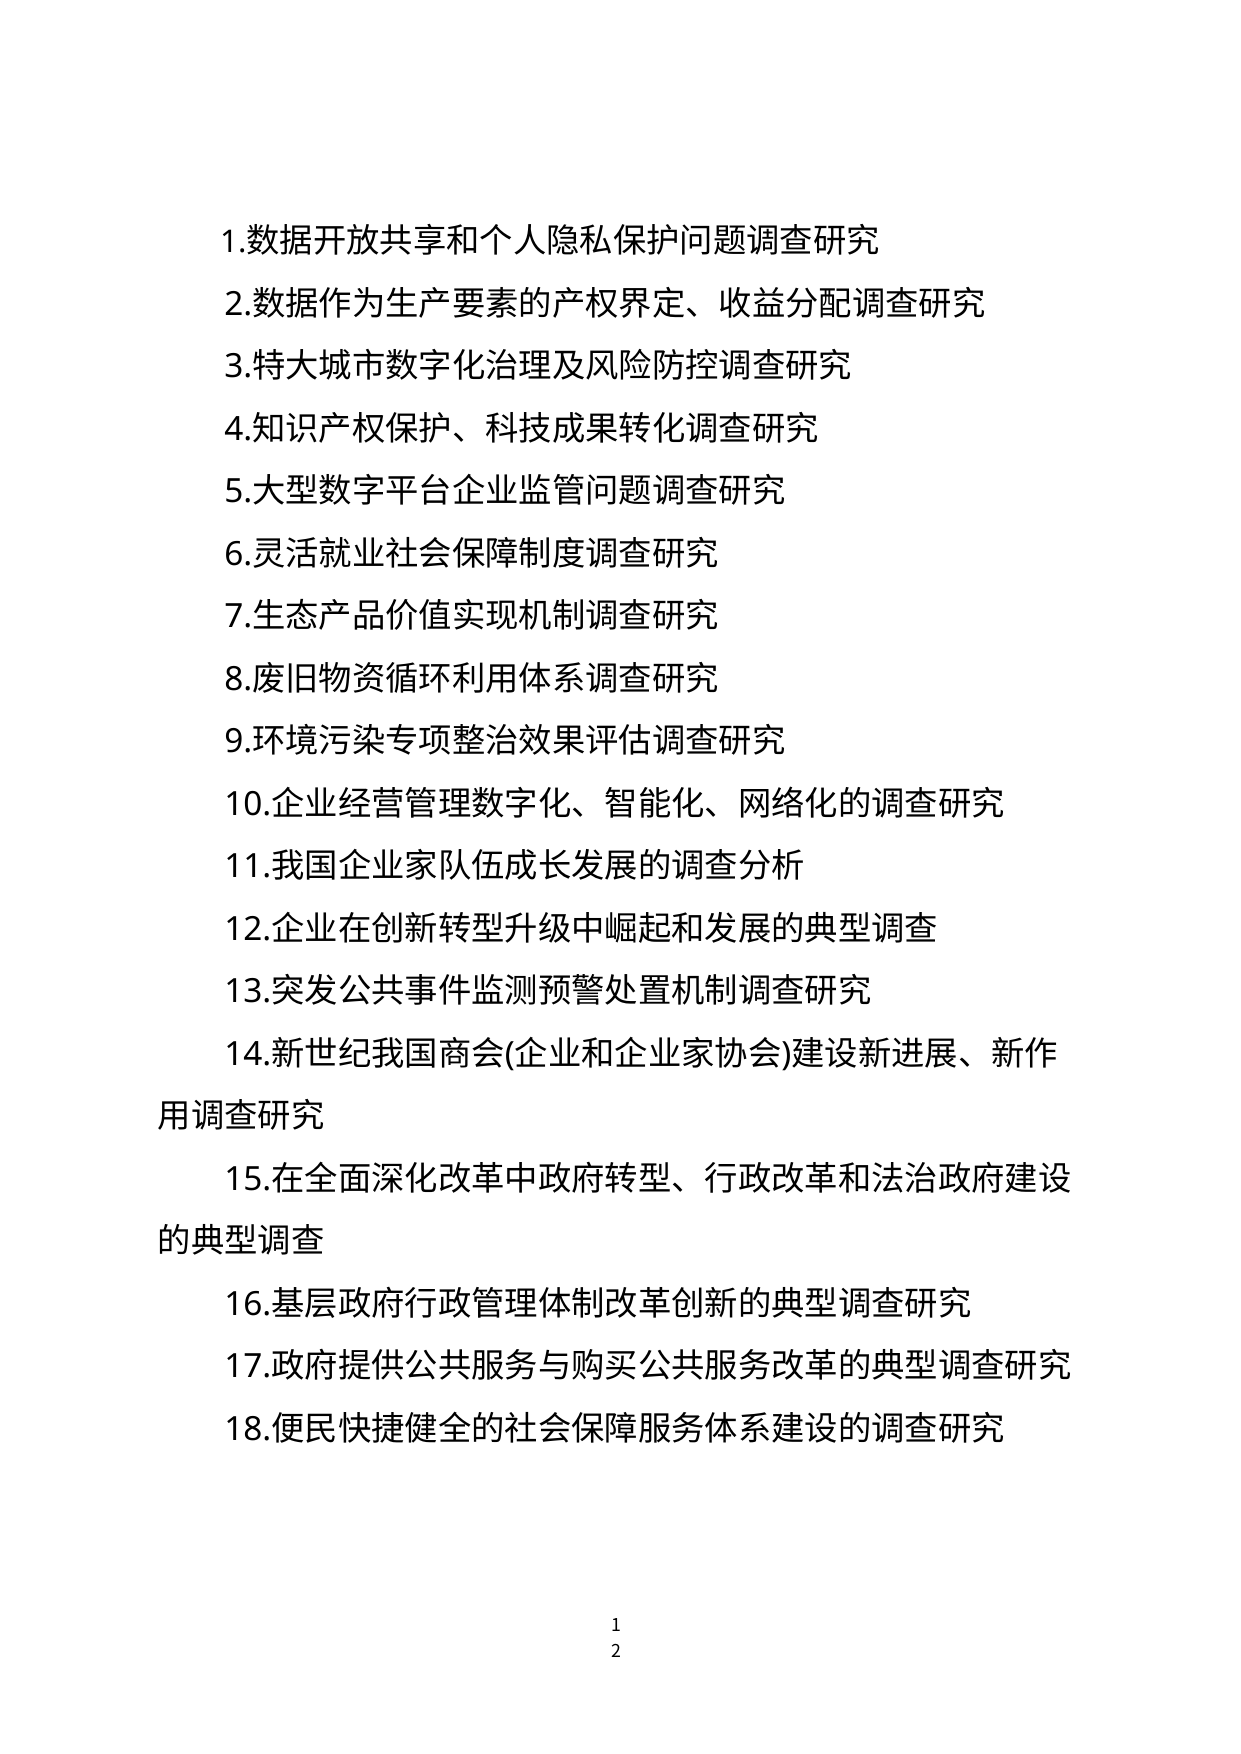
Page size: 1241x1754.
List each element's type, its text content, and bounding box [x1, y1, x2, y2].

text 5.大型数字平台企业监管问题调查研究 [157, 453, 1084, 515]
text 1.数据开放共享和个人隐私保护问题调查研究 [157, 203, 1084, 265]
text 14.新世纪我国商会(企业和企业家协会)建设新进展、新作用调查研究 [157, 1015, 1084, 1140]
text 13.突发公共事件监测预警处置机制调查研究 [157, 953, 1084, 1015]
text 6.灵活就业社会保障制度调查研究 [157, 515, 1084, 578]
text 15.在全面深化改革中政府转型、行政改革和法治政府建设的典型调查 [157, 1140, 1084, 1265]
text 10.企业经营管理数字化、智能化、网络化的调查研究 [157, 765, 1084, 828]
text 12.企业在创新转型升级中崛起和发展的典型调查 [157, 890, 1084, 953]
text 4.知识产权保护、科技成果转化调查研究 [157, 390, 1084, 453]
text 8.废旧物资循环利用体系调查研究 [157, 640, 1084, 703]
text 3.特大城市数字化治理及风险防控调查研究 [157, 328, 1084, 390]
text 16.基层政府行政管理体制改革创新的典型调查研究 [157, 1265, 1084, 1328]
text 17.政府提供公共服务与购买公共服务改革的典型调查研究 [157, 1328, 1084, 1390]
text 18.便民快捷健全的社会保障服务体系建设的调查研究 [157, 1390, 1084, 1453]
text 2.数据作为生产要素的产权界定、收益分配调查研究 [157, 265, 1084, 328]
text 9.环境污染专项整治效果评估调查研究 [157, 703, 1084, 765]
text 11.我国企业家队伍成长发展的调查分析 [157, 828, 1084, 890]
text 7.生态产品价值实现机制调查研究 [157, 578, 1084, 640]
